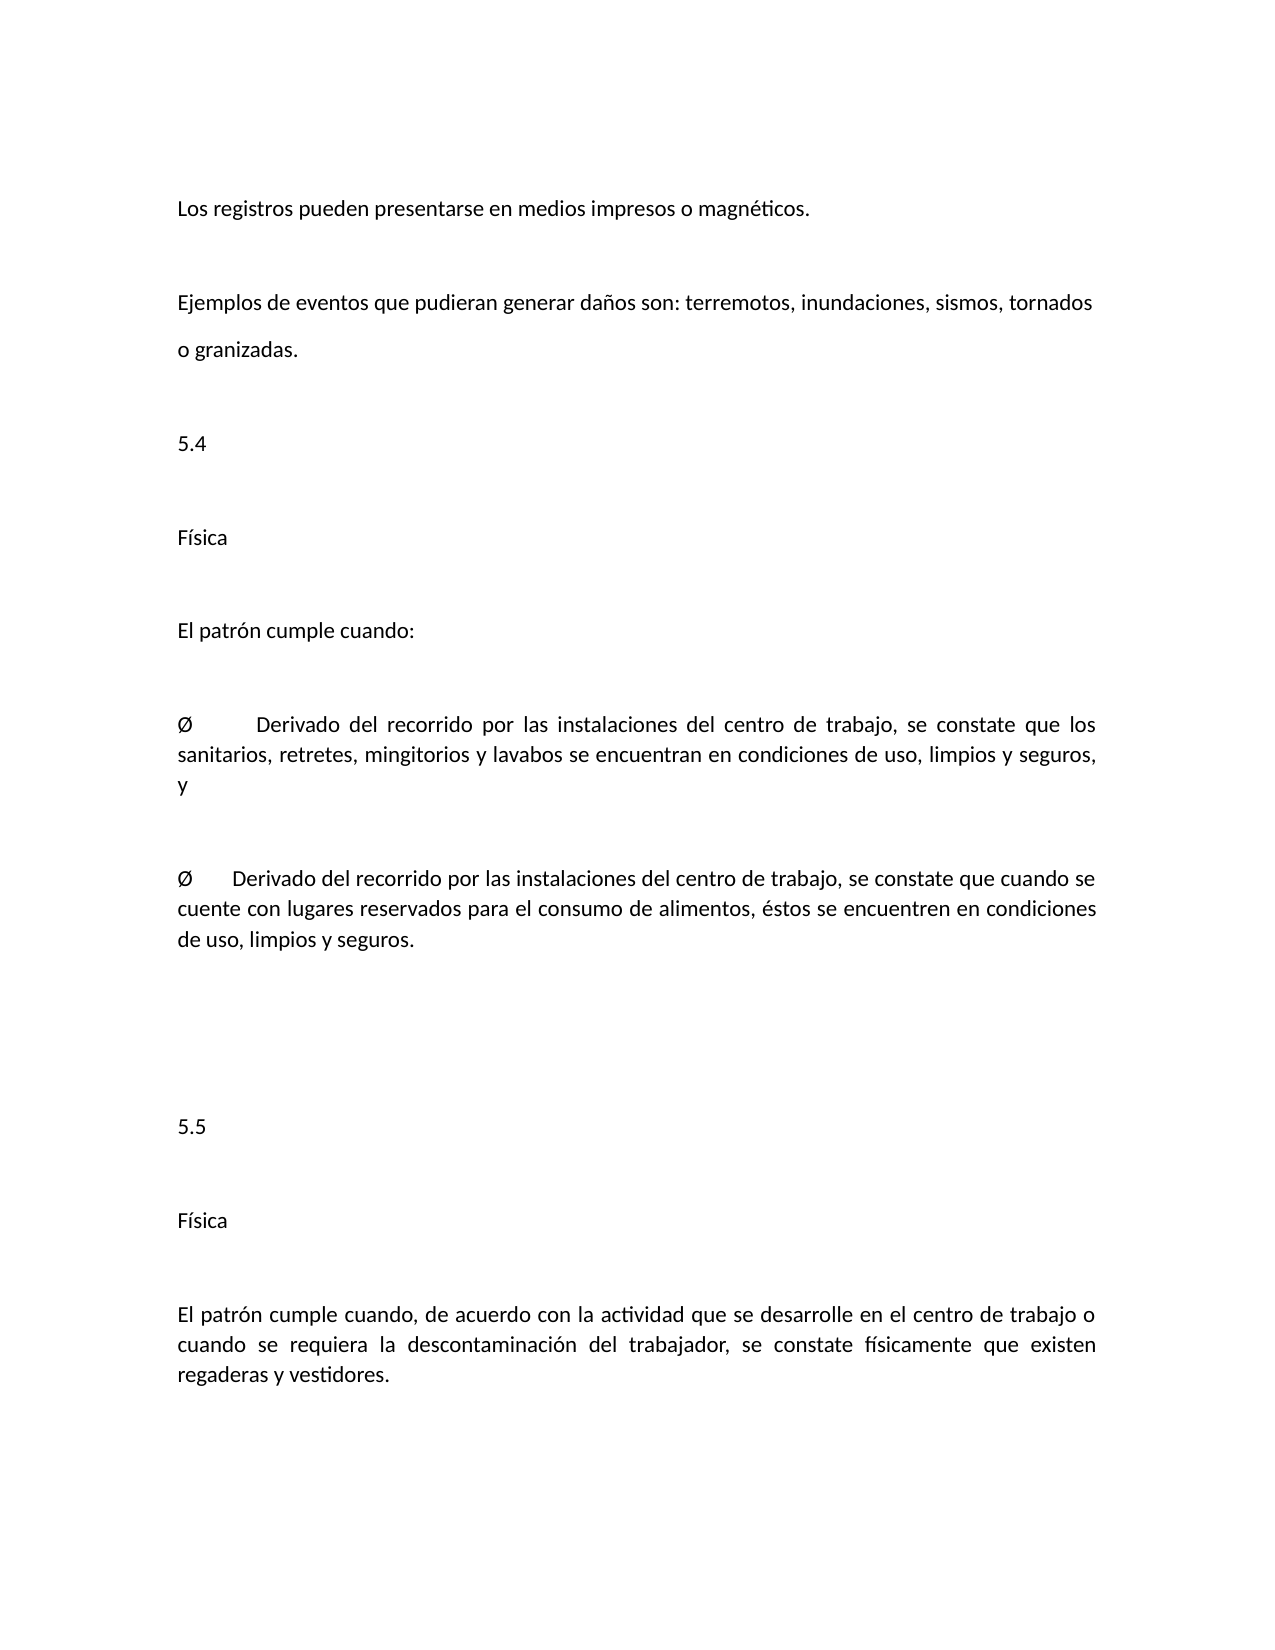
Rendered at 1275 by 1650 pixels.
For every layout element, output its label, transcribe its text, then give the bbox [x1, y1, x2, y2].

text Física [177, 523, 1098, 551]
text El patrón cumple cuando: [177, 616, 1098, 644]
text Ejemplos de eventos que pudieran generar daños son: terremotos, inundaciones, sismos, tornados [177, 288, 1098, 316]
text 5.5 [177, 1112, 1098, 1140]
text Física [177, 1206, 1098, 1234]
text 5.4 [177, 429, 1098, 457]
text El patrón cumple cuando, de acuerdo con la actividad que se desarrolle en el centro de trabajo o cuando se requiera la descontaminación del trabajador, se constate físicamente que existen regaderas y vestidores. [177, 1300, 1098, 1388]
text Los registros pueden presentarse en medios impresos o magnéticos. [177, 194, 1098, 222]
text o granizadas. [177, 335, 1098, 363]
text Ø Derivado del recorrido por las instalaciones del centro de trabajo, se constate que los sanitarios, retretes, mingitorios y lavabos se encuentran en condiciones de uso, limpios y seguros, y [177, 710, 1098, 798]
text Ø Derivado del recorrido por las instalaciones del centro de trabajo, se constate que cuando se cuente con lugares reservados para el consumo de alimentos, éstos se encuentren en condiciones de uso, limpios y seguros. [177, 864, 1098, 953]
